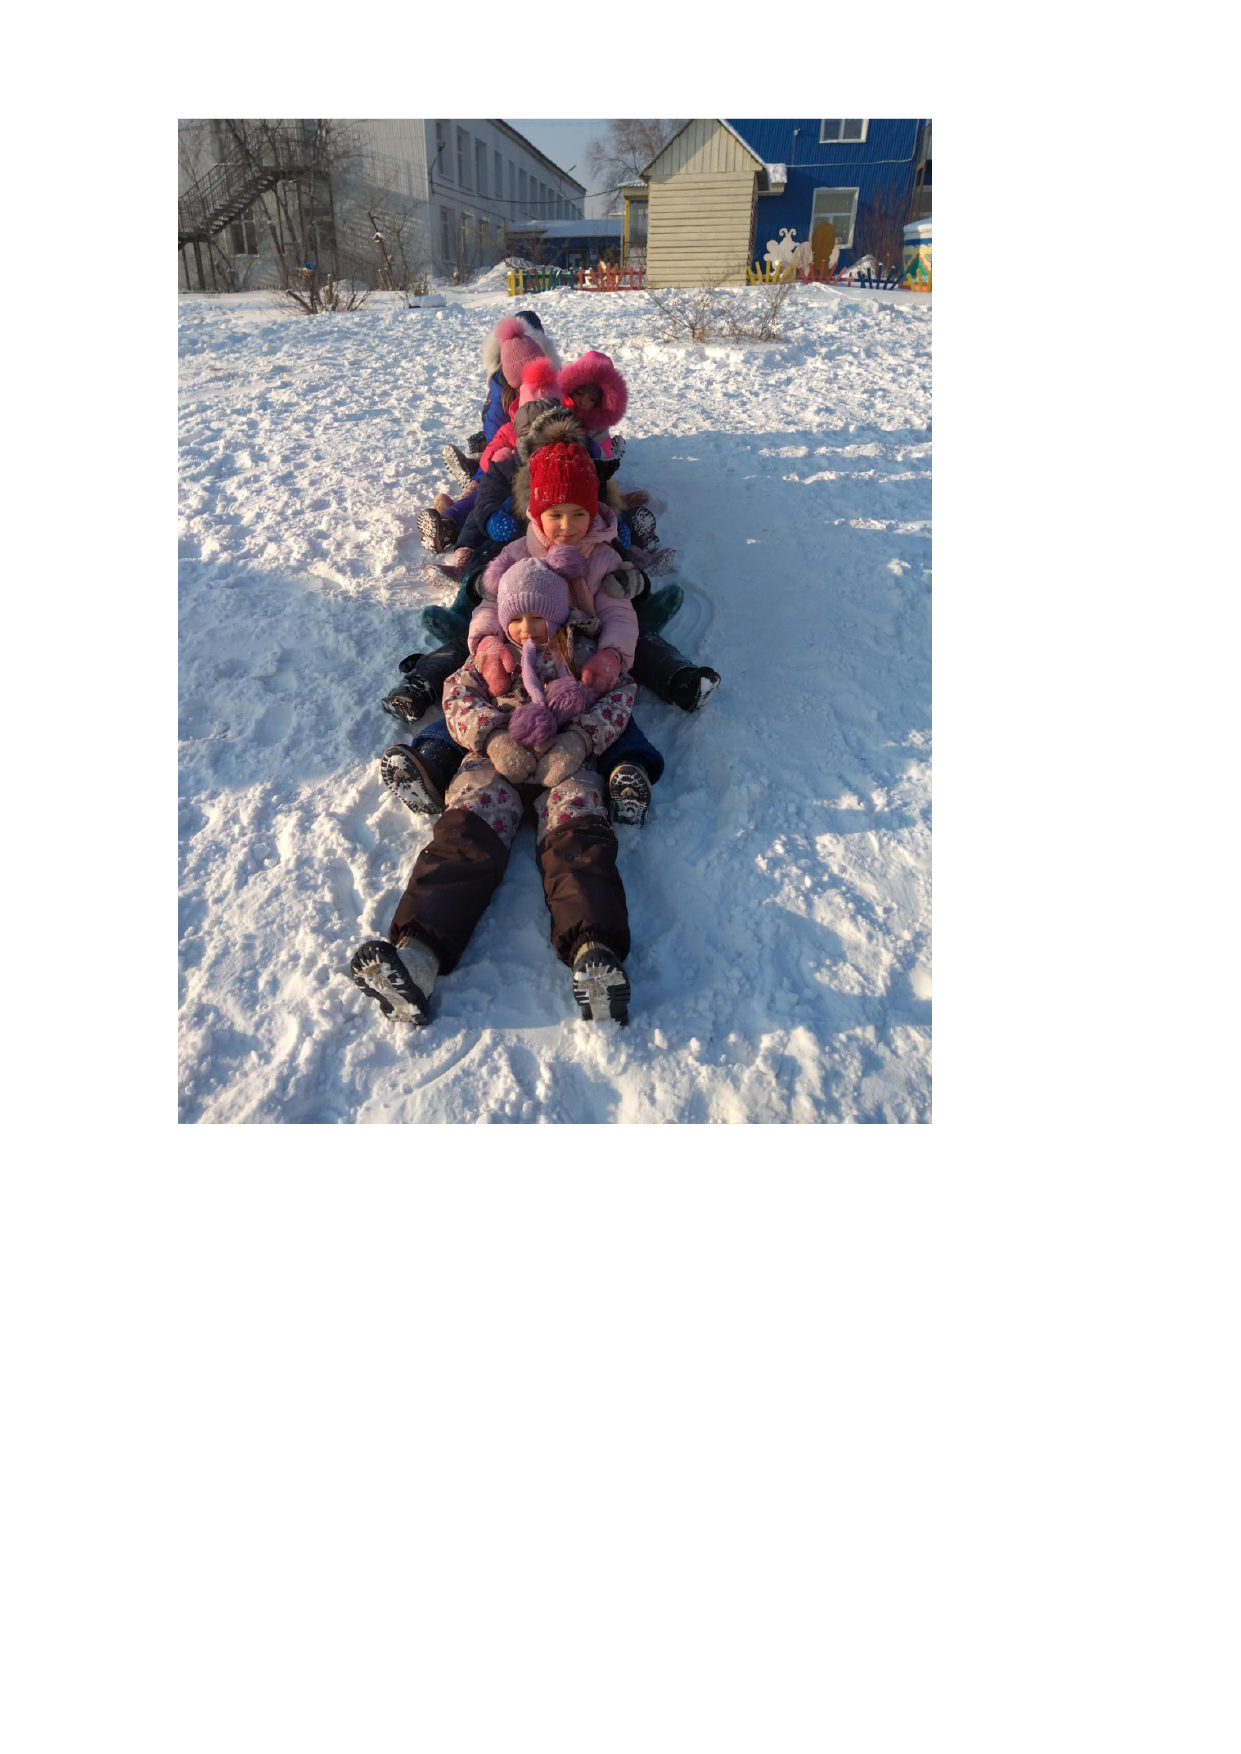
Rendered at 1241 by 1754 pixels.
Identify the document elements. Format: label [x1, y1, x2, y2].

picture [178, 120, 932, 1123]
